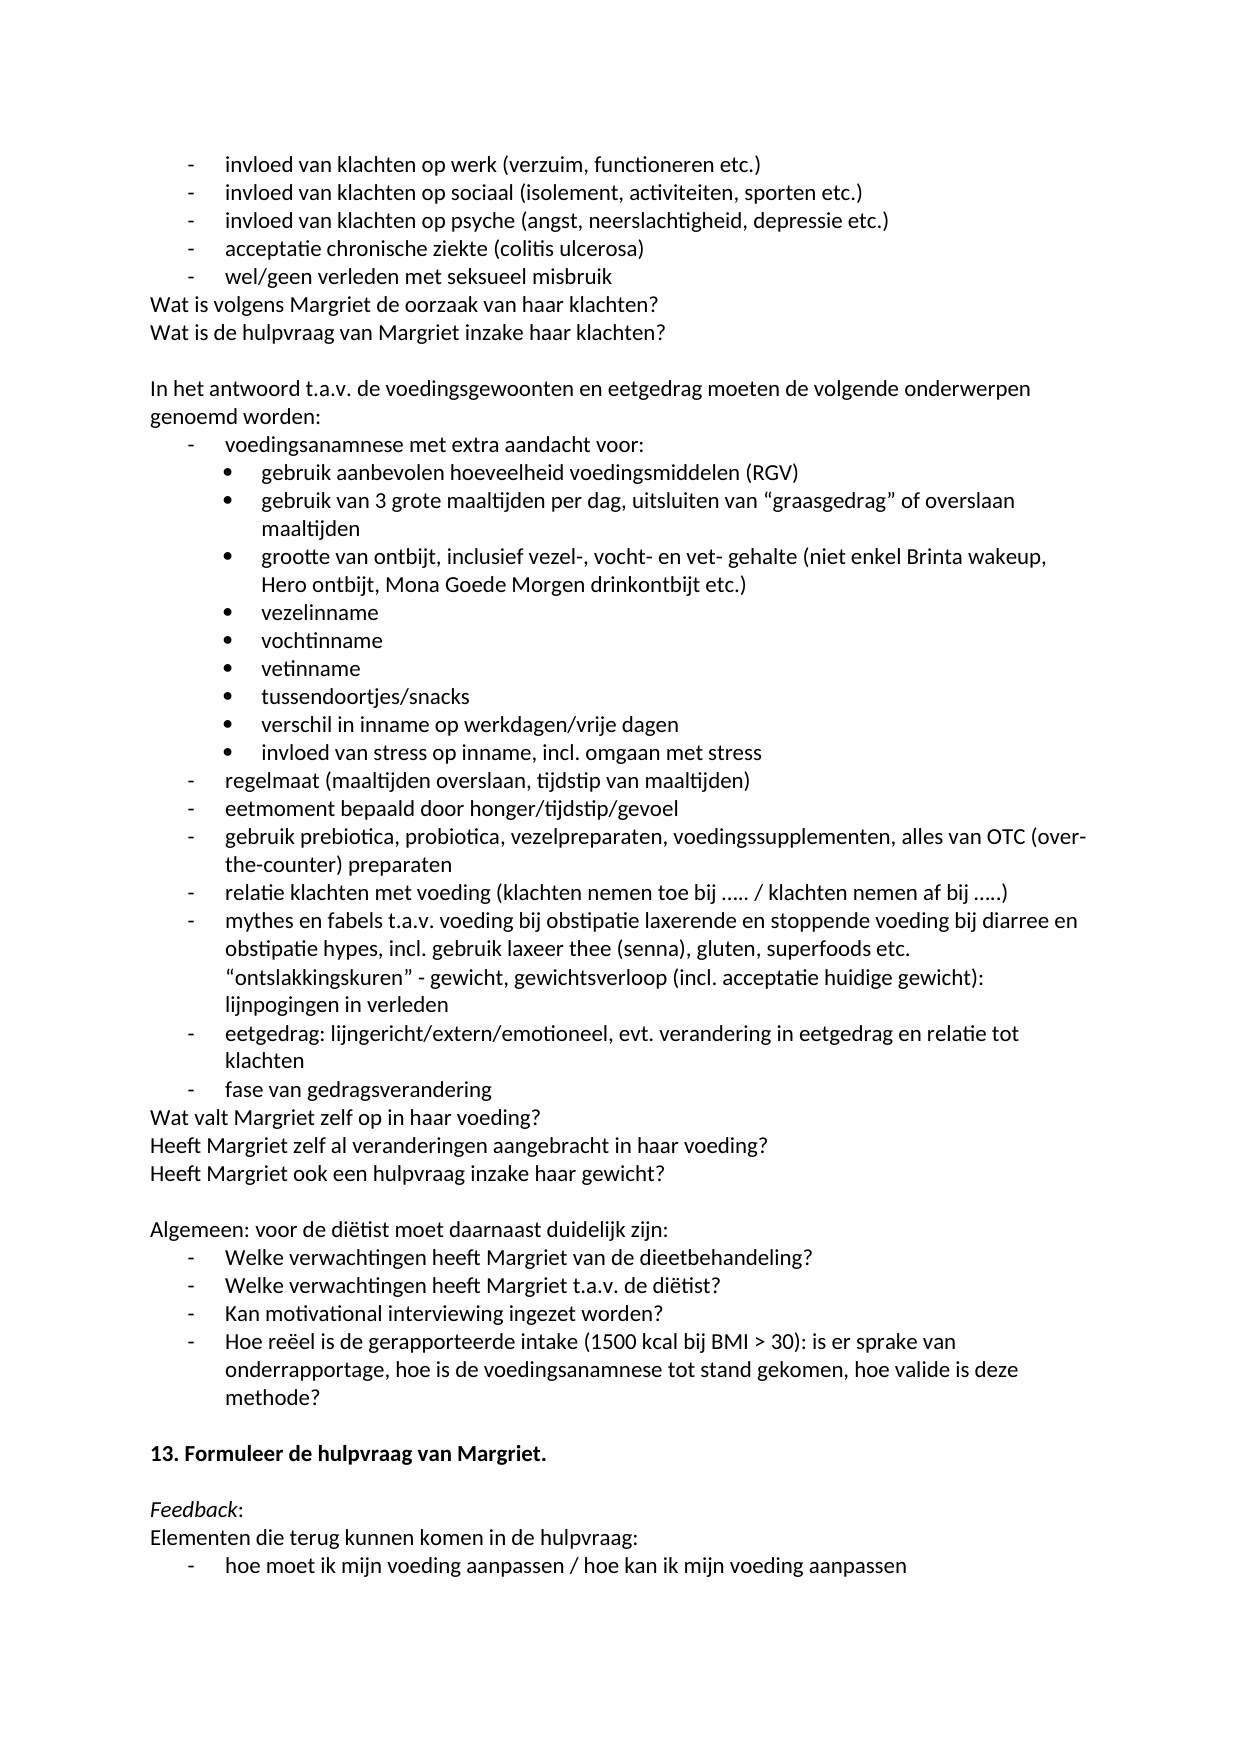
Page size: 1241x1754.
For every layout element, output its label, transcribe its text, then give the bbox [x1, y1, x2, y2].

list vetinname [224, 654, 1090, 682]
list gebruik prebiotica, probiotica, vezelpreparaten, voedingssupplementen, alles van OTC (over-the-counter) preparaten [187, 822, 1090, 878]
list vezelinname [224, 598, 1090, 626]
list grootte van ontbijt, inclusief vezel-, vocht- en vet- gehalte (niet enkel Brinta wakeup, Hero ontbijt, Mona Goede Morgen drinkontbijt etc.) [224, 542, 1090, 598]
list regelmaat (maaltijden overslaan, tijdstip van maaltijden) [187, 766, 1090, 794]
list wel/geen verleden met seksueel misbruik [187, 262, 1090, 290]
list relatie klachten met voeding (klachten nemen toe bij ….. / klachten nemen af bij …..) [187, 878, 1090, 907]
text Heeft Margriet ook een hulpvraag inzake haar gewicht? [150, 1159, 1090, 1187]
text Algemeen: voor de diëtist moet daarnaast duidelijk zijn: [150, 1215, 1090, 1243]
list Kan motivational interviewing ingezet worden? [187, 1299, 1090, 1327]
list gebruik aanbevolen hoeveelheid voedingsmiddelen (RGV) [224, 458, 1090, 486]
text Heeft Margriet zelf al veranderingen aangebracht in haar voeding? [150, 1131, 1090, 1159]
list Welke verwachtingen heeft Margriet t.a.v. de diëtist? [187, 1271, 1090, 1299]
list invloed van klachten op sociaal (isolement, activiteiten, sporten etc.) [187, 178, 1090, 206]
list invloed van stress op inname, incl. omgaan met stress [224, 738, 1090, 766]
list vochtinname [224, 626, 1090, 654]
list Hoe reëel is de gerapporteerde intake (1500 kcal bij BMI > 30): is er sprake van onderrapportage, hoe is de voedingsanamnese tot stand gekomen, hoe valide is deze methode? [187, 1327, 1090, 1411]
list invloed van klachten op psyche (angst, neerslachtigheid, depressie etc.) [187, 206, 1090, 234]
text Feedback: [150, 1495, 1090, 1523]
text Wat is de hulpvraag van Margriet inzake haar klachten? [150, 318, 1090, 346]
list fase van gedragsverandering [187, 1075, 1090, 1103]
list verschil in inname op werkdagen/vrije dagen [224, 710, 1090, 738]
list eetmoment bepaald door honger/tijdstip/gevoel [187, 794, 1090, 822]
text Wat valt Margriet zelf op in haar voeding? [150, 1103, 1090, 1131]
list mythes en fabels t.a.v. voeding bij obstipatie laxerende en stoppende voeding bij diarree en obstipatie hypes, incl. gebruik laxeer thee (senna), gluten, superfoods etc. “ontslakkingskuren” - gewicht, gewichtsverloop (incl. acceptatie huidige gewicht): lijnpogingen in verleden [187, 907, 1090, 1019]
text 13. Formuleer de hulpvraag van Margriet. [150, 1439, 1090, 1467]
text Wat is volgens Margriet de oorzaak van haar klachten? [150, 290, 1090, 318]
list acceptatie chronische ziekte (colitis ulcerosa) [187, 234, 1090, 262]
list Welke verwachtingen heeft Margriet van de dieetbehandeling? [187, 1243, 1090, 1271]
list hoe moet ik mijn voeding aanpassen / hoe kan ik mijn voeding aanpassen [187, 1551, 1090, 1579]
list tussendoortjes/snacks [224, 682, 1090, 710]
text In het antwoord t.a.v. de voedingsgewoonten en eetgedrag moeten de volgende onderwerpen genoemd worden: [150, 374, 1090, 430]
list eetgedrag: lijngericht/extern/emotioneel, evt. verandering in eetgedrag en relatie tot klachten [187, 1019, 1090, 1075]
list invloed van klachten op werk (verzuim, functioneren etc.) [187, 150, 1090, 178]
list gebruik van 3 grote maaltijden per dag, uitsluiten van “graasgedrag” of overslaan maaltijden [224, 486, 1090, 542]
list voedingsanamnese met extra aandacht voor: [187, 430, 1090, 458]
text Elementen die terug kunnen komen in de hulpvraag: [150, 1523, 1090, 1551]
